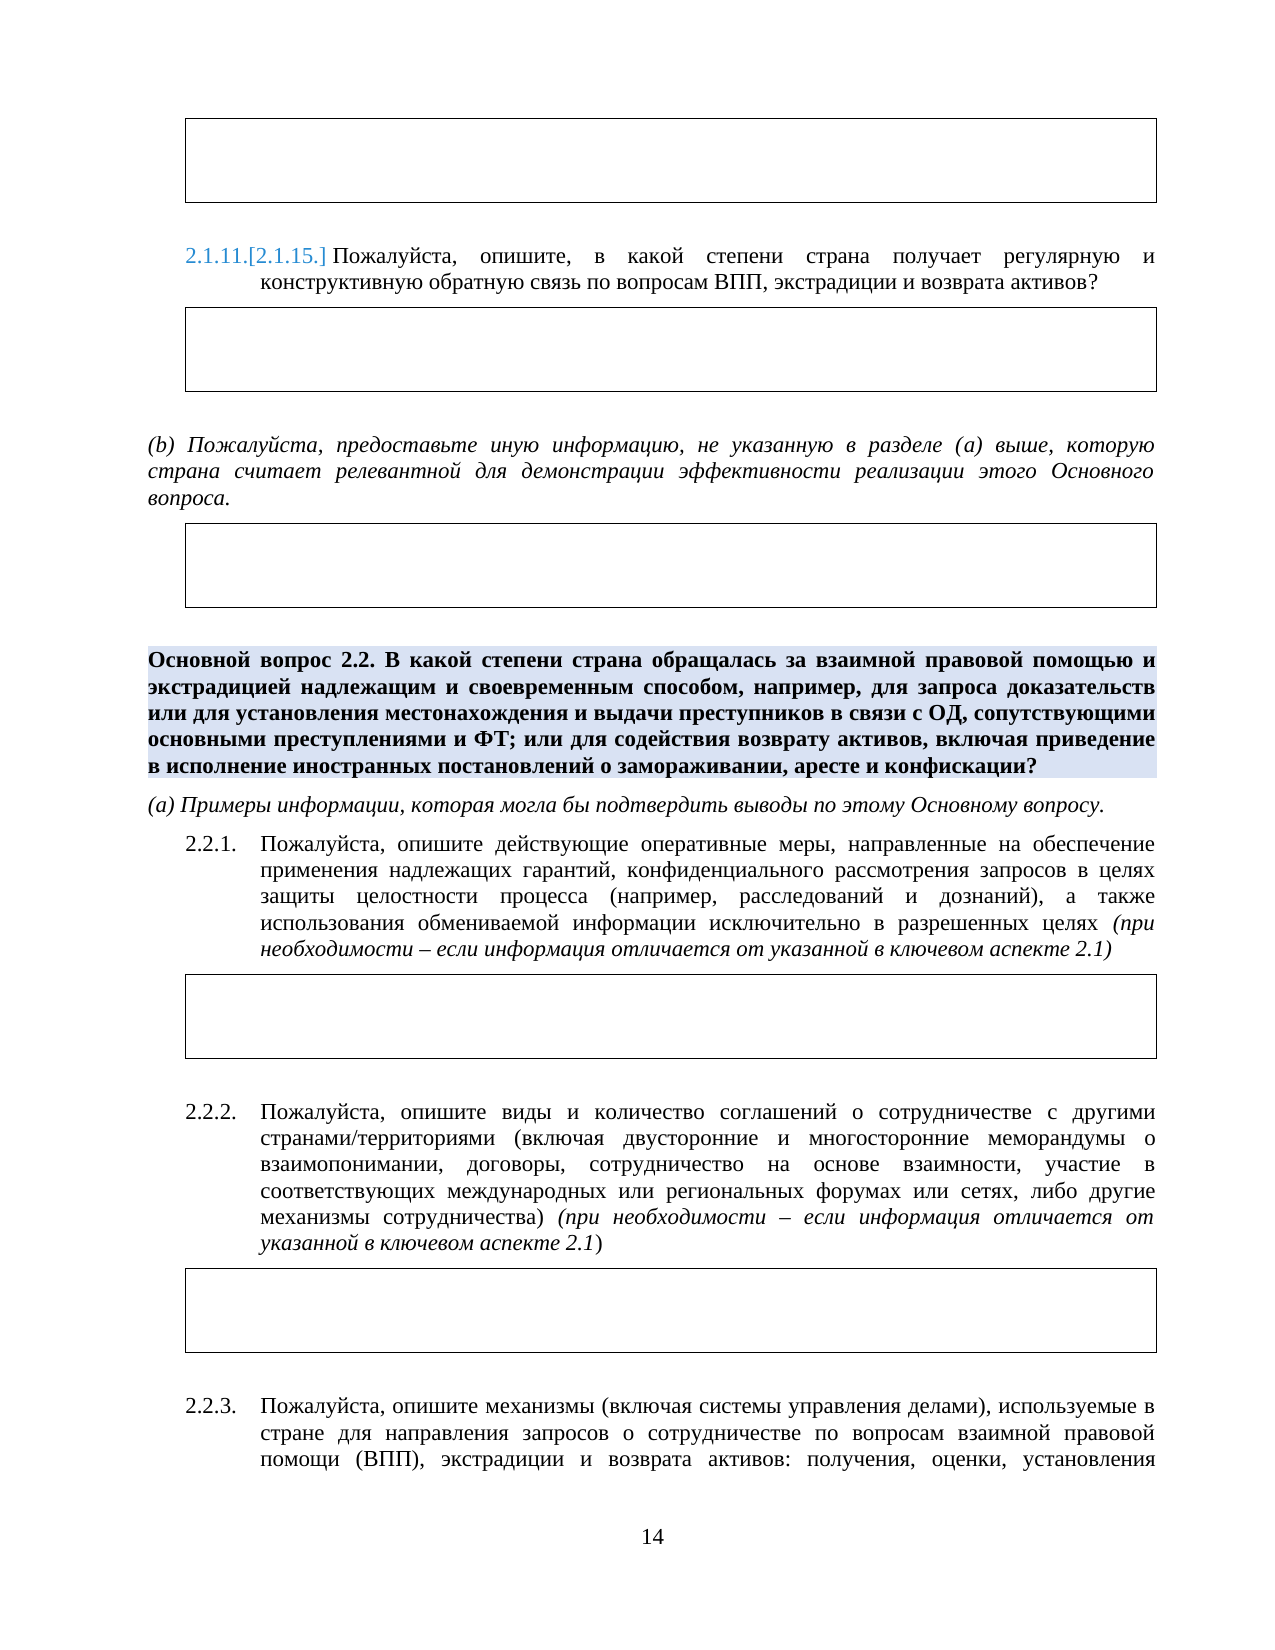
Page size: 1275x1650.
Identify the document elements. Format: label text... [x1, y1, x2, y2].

table_header [186, 1269, 1156, 1352]
text (a) Примеры информации, которая могла бы подтвердить выводы по этому Основному вопросу. [148, 791, 1157, 817]
list Пожалуйста, опишите виды и количество соглашений о сотрудничестве с другими странами/территориями (включая двусторонние и многосторонние меморандумы о взаимопонимании, договоры, сотрудничество на основе взаимности, участие в соответствующих международных или региональных форумах или сетях, либо другие механизмы сотрудничества) (при необходимости – если информация отличается от указанной в ключевом аспекте 2.1) [185, 1098, 1157, 1256]
text Основной вопрос 2.2. В какой степени страна обращалась за взаимной правовой помощью и экстрадицией надлежащим и своевременным способом, например, для запроса доказательств или для установления местонахождения и выдачи преступников в связи с ОД, сопутствующими основными преступлениями и ФТ; или для содействия возврату активов, включая приведение в исполнение иностранных постановлений о замораживании, аресте и конфискации? [148, 646, 1157, 778]
table_header [186, 524, 1156, 607]
list Пожалуйста, опишите действующие оперативные меры, направленные на обеспечение применения надлежащих гарантий, конфиденциального рассмотрения запросов в целях защиты целостности процесса (например, расследований и дознаний), а также использования обмениваемой информации исключительно в разрешенных целях (при необходимости – если информация отличается от указанной в ключевом аспекте 2.1) [185, 829, 1157, 961]
text (b) Пожалуйста, предоставьте иную информацию, не указанную в разделе (a) выше, которую страна считает релевантной для демонстрации эффективности реализации этого Основного вопроса. [148, 431, 1157, 510]
table_header [186, 119, 1156, 202]
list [185, 1392, 1157, 1471]
table_header [186, 975, 1156, 1058]
table_header [186, 308, 1156, 391]
list Пожалуйста, опишите, в какой степени страна получает регулярную и конструктивную обратную связь по вопросам ВПП, экстрадиции и возврата активов? [185, 242, 1157, 295]
